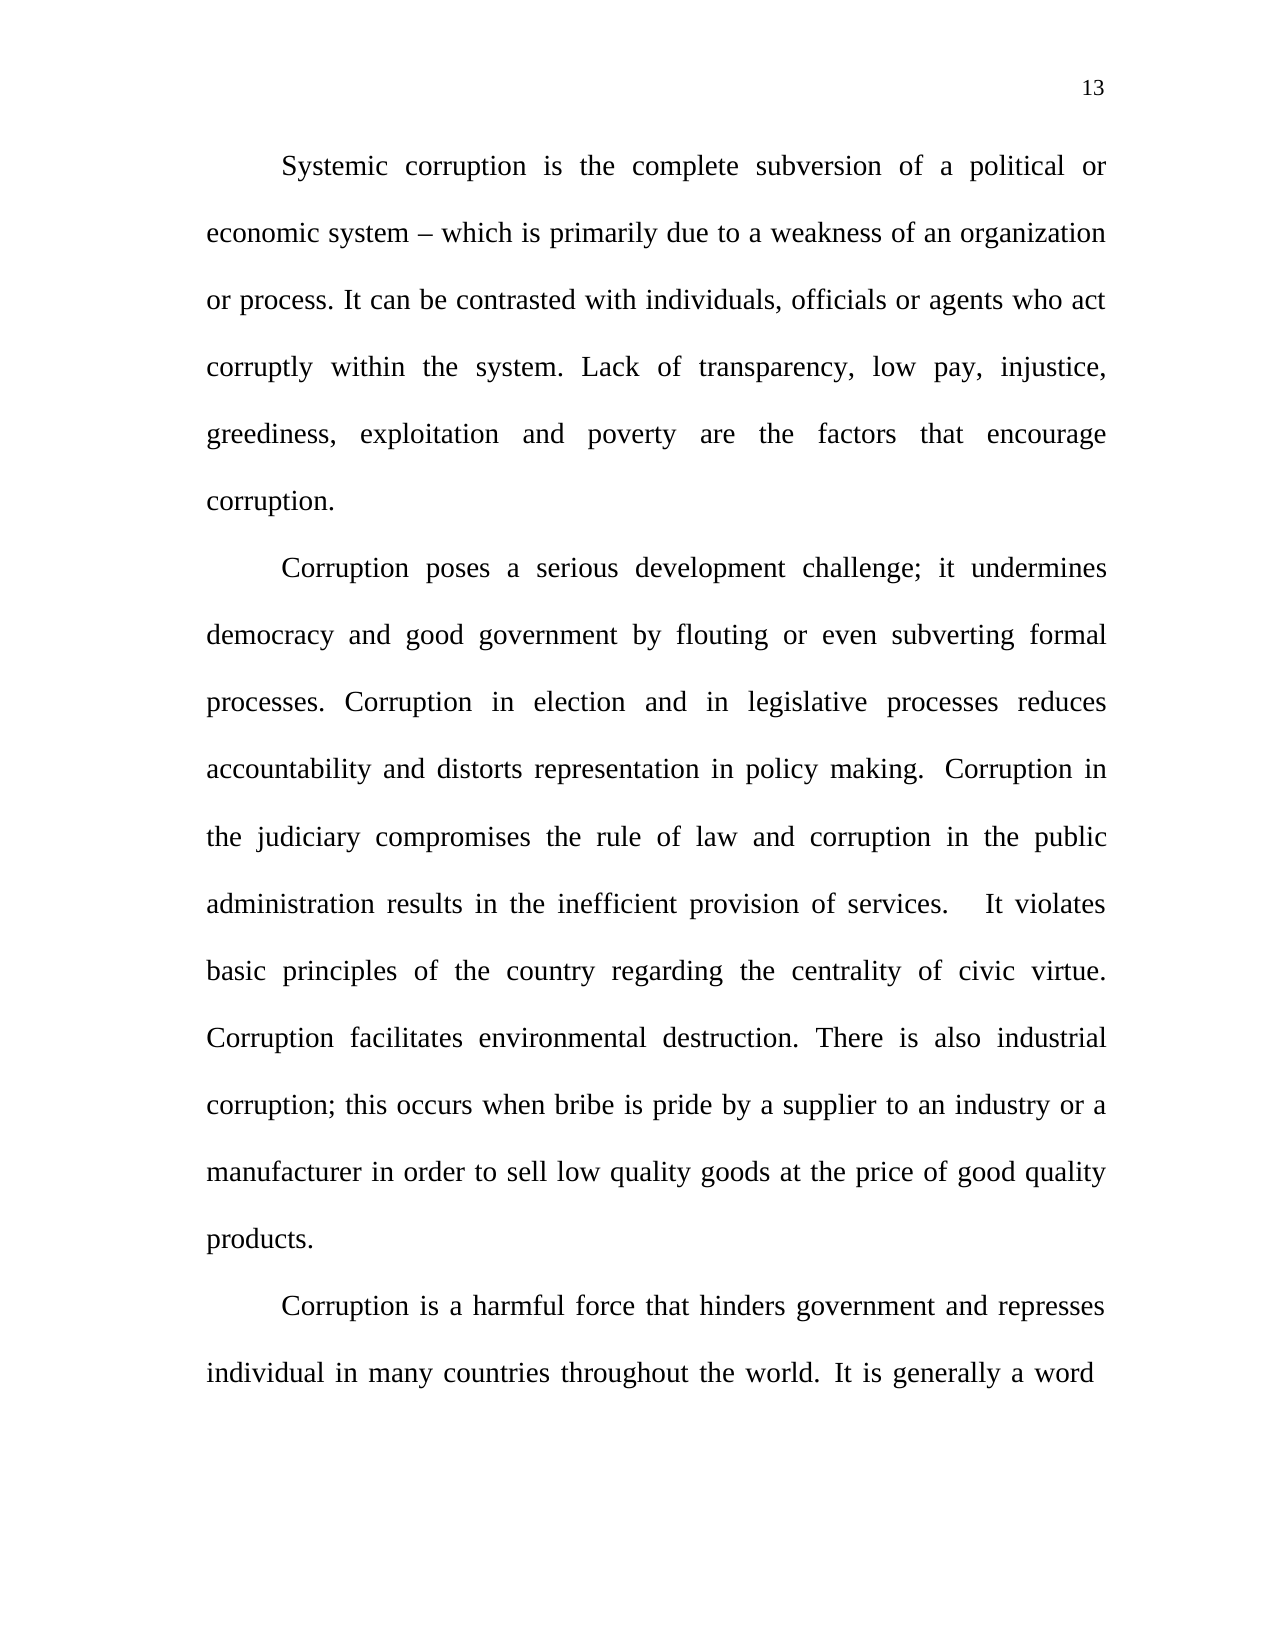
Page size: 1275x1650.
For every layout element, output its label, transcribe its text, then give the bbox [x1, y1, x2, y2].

text Corruption poses a serious development challenge; it undermines democracy and good government by flouting or even subverting formal processes. Corruption in election and in legislative processes reduces accountability and distorts representation in policy making. Corruption in the judiciary compromises the rule of law and corruption in the public administration results in the inefficient provision of services. It violates basic principles of the country regarding the centrality of civic virtue. Corruption facilitates environmental destruction. There is also industrial corruption; this occurs when bribe is pride by a supplier to an industry or a manufacturer in order to sell low quality goods at the price of good quality products. [206, 550, 1107, 1255]
text Systemic corruption is the complete subversion of a political or economic system – which is primarily due to a weakness of an organization or process. It can be contrasted with individuals, officials or agents who act corruptly within the system. Lack of transparency, low pay, injustice, greediness, exploitation and poverty are the factors that encourage corruption. [206, 148, 1107, 517]
text Corruption is a harmful force that hinders government and represses individual in many countries throughout the world. It is generally a word [206, 1288, 1106, 1389]
